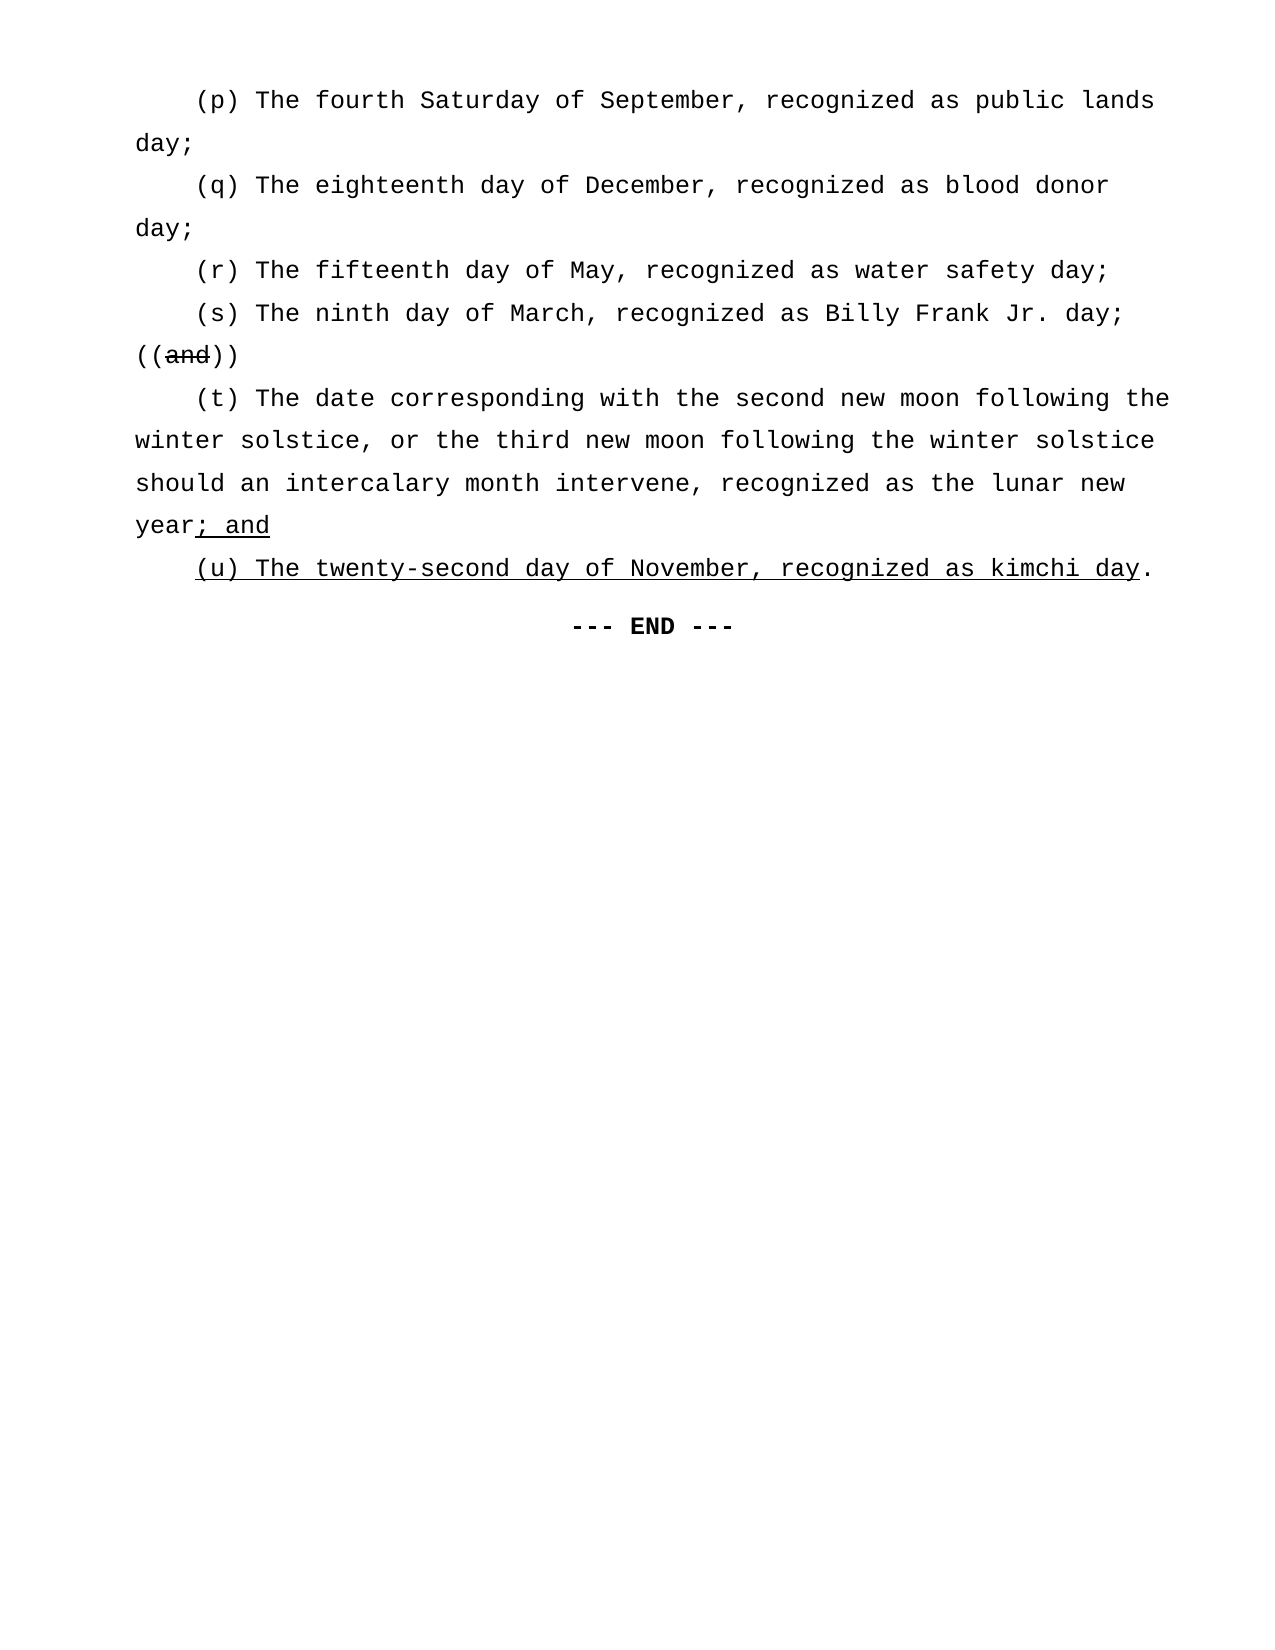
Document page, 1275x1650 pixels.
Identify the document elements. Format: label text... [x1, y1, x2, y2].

text (q) The eighteenth day of December, recognized as blood donor day; [135, 160, 1170, 245]
text (u) The twenty-second day of November, recognized as kimchi day. [135, 542, 1170, 585]
text (r) The fifteenth day of May, recognized as water safety day; [135, 245, 1170, 287]
text (s) The ninth day of March, recognized as Billy Frank Jr. day; ((and)) [135, 287, 1170, 372]
text (p) The fourth Saturday of September, recognized as public lands day; [135, 75, 1170, 160]
text (t) The date corresponding with the second new moon following the winter solstice, or the third new moon following the winter solstice should an intercalary month intervene, recognized as the lunar new year; and [135, 372, 1170, 542]
text --- END --- [135, 613, 1170, 642]
